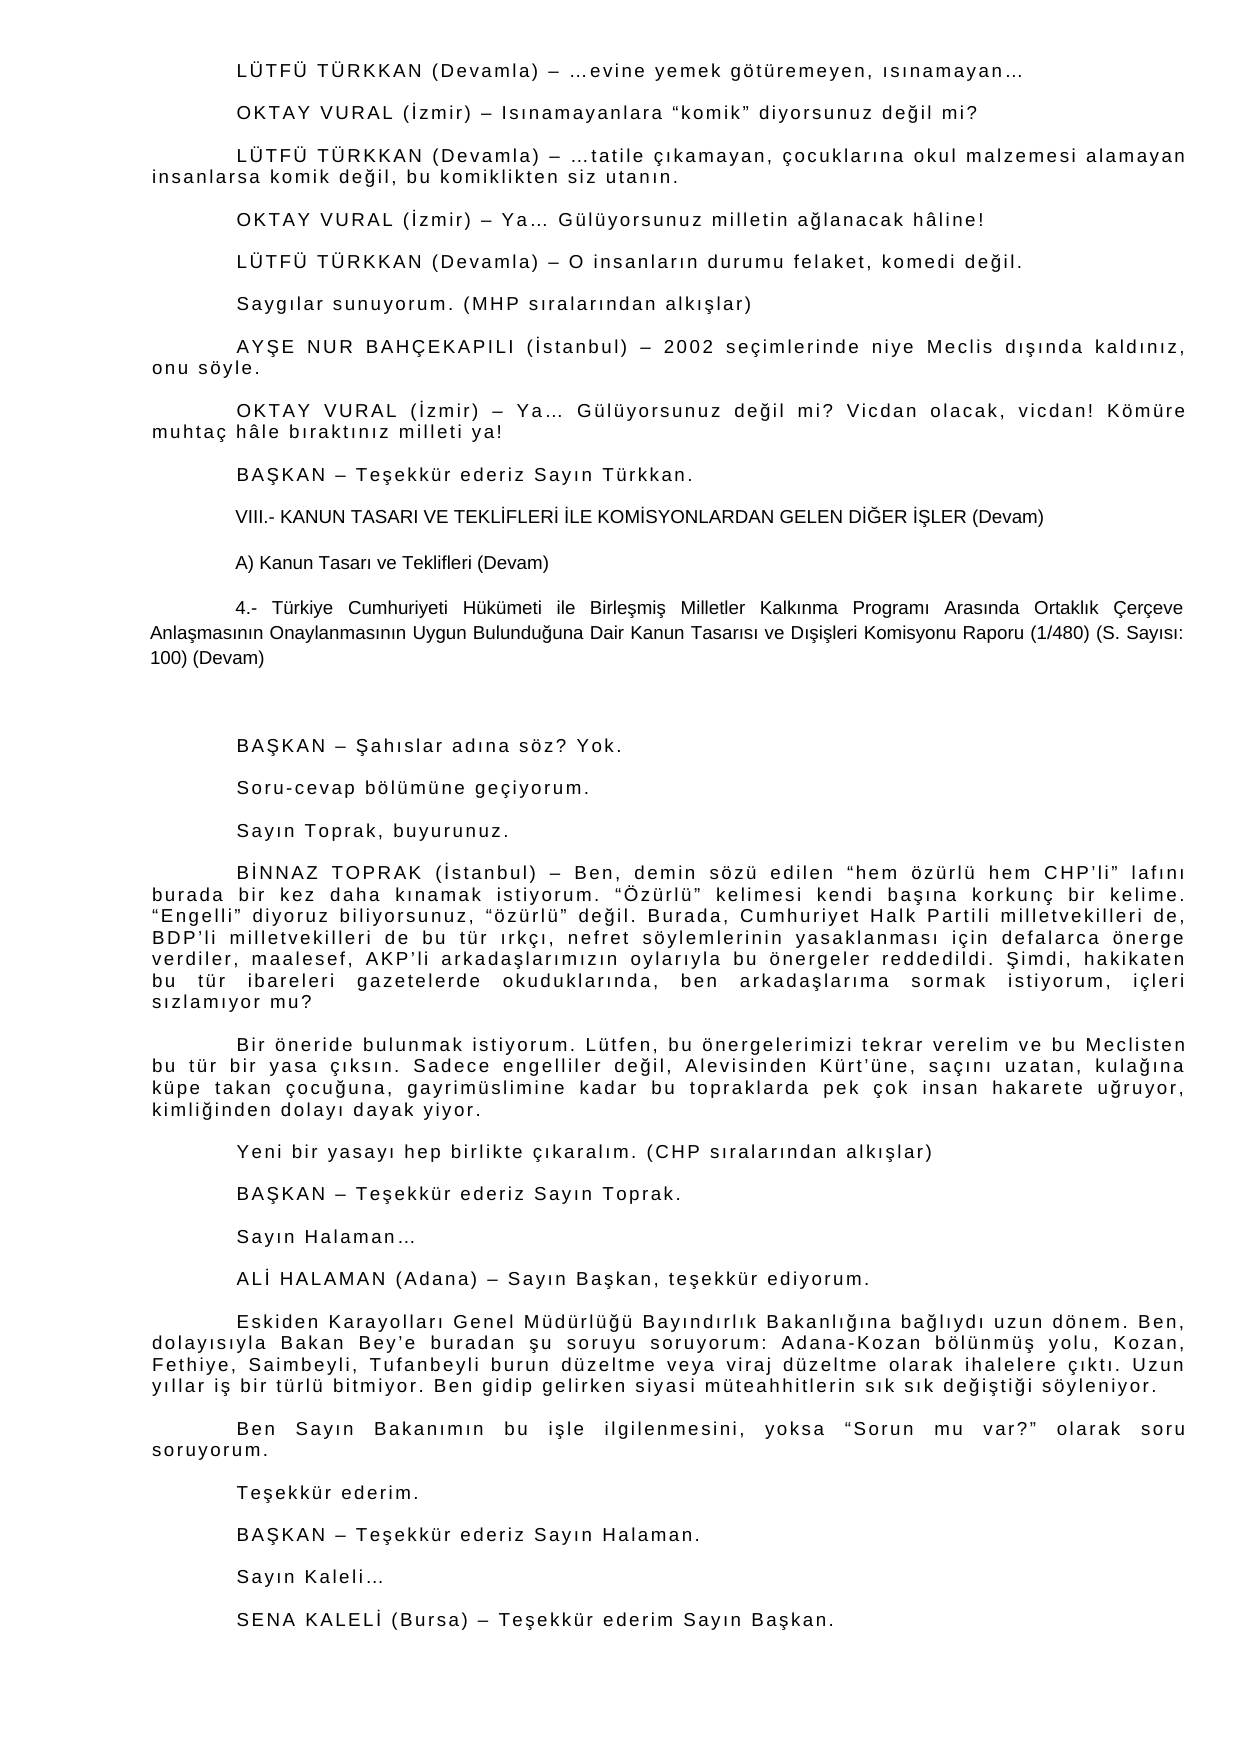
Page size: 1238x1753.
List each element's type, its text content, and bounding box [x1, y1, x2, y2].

text OKTAY VURAL (İzmir) – Isınamayanlara “komik” diyorsunuz değil mi? [152, 102, 1186, 124]
text 4.- Türkiye Cumhuriyeti Hükümeti ile Birleşmiş Milletler Kalkınma Programı Arasında Ortaklık Çerçeve Anlaşmasının Onaylanmasının Uygun Bulunduğuna Dair Kanun Tasarısı ve Dışişleri Komisyonu Raporu (1/480) (S. Sayısı: 100) (Devam) [150, 597, 1184, 668]
text BAŞKAN – Teşekkür ederiz Sayın Halaman. [152, 1524, 1186, 1545]
text Sayın Halaman… [152, 1226, 1186, 1247]
text Bir öneride bulunmak istiyorum. Lütfen, bu önergelerimizi tekrar verelim ve bu Meclisten bu tür bir yasa çıksın. Sadece engelliler değil, Alevisinden Kürt’üne, saçını uzatan, kulağına küpe takan çocuğuna, gayrimüslimine kadar bu topraklarda pek çok insan hakarete uğruyor, kimliğinden dolayı dayak yiyor. [152, 1034, 1186, 1120]
text BAŞKAN – Şahıslar adına söz? Yok. [152, 735, 1186, 756]
text VIII.- KANUN TASARI VE TEKLİFLERİ İLE KOMİSYONLARDAN GELEN DİĞER İŞLER (Devam) [150, 506, 1184, 527]
text BAŞKAN – Teşekkür ederiz Sayın Toprak. [152, 1183, 1186, 1205]
text Eskiden Karayolları Genel Müdürlüğü Bayındırlık Bakanlığına bağlıydı uzun dönem. Ben, dolayısıyla Bakan Bey’e buradan şu soruyu soruyorum: Adana-Kozan bölünmüş yolu, Kozan, Fethiye, Saimbeyli, Tufanbeyli burun düzeltme veya viraj düzeltme olarak ihalelere çıktı. Uzun yıllar iş bir türlü bitmiyor. Ben gidip gelirken siyasi müteahhitlerin sık sık değiştiği söyleniyor. [152, 1310, 1186, 1397]
text Teşekkür ederim. [152, 1481, 1186, 1503]
text SENA KALELİ (Bursa) – Teşekkür ederim Sayın Başkan. [152, 1609, 1186, 1630]
text Sayın Toprak, buyurunuz. [152, 819, 1186, 841]
text Yeni bir yasayı hep birlikte çıkaralım. (CHP sıralarından alkışlar) [152, 1141, 1186, 1162]
text Ben Sayın Bakanımın bu işle ilgilenmesini, yoksa “Sorun mu var?” olarak soru soruyorum. [152, 1417, 1186, 1461]
text Saygılar sunuyorum. (MHP sıralarından alkışlar) [152, 293, 1186, 315]
text LÜTFÜ TÜRKKAN (Devamla) – O insanların durumu felaket, komedi değil. [152, 251, 1186, 272]
text OKTAY VURAL (İzmir) – Ya… Gülüyorsunuz değil mi? Vicdan olacak, vicdan! Kömüre muhtaç hâle bıraktınız milleti ya! [152, 399, 1186, 443]
text A) Kanun Tasarı ve Teklifleri (Devam) [150, 552, 1184, 573]
text BAŞKAN – Teşekkür ederiz Sayın Türkkan. [152, 463, 1186, 485]
text Soru-cevap bölümüne geçiyorum. [152, 777, 1186, 799]
text AYŞE NUR BAHÇEKAPILI (İstanbul) – 2002 seçimlerinde niye Meclis dışında kaldınız, onu söyle. [152, 336, 1186, 379]
text LÜTFÜ TÜRKKAN (Devamla) – …tatile çıkamayan, çocuklarına okul malzemesi alamayan insanlarsa komik değil, bu komiklikten siz utanın. [152, 144, 1186, 188]
text Sayın Kaleli… [152, 1566, 1186, 1588]
text ALİ HALAMAN (Adana) – Sayın Başkan, teşekkür ediyorum. [152, 1268, 1186, 1289]
text LÜTFÜ TÜRKKAN (Devamla) – …evine yemek götüremeyen, ısınamayan… [152, 60, 1186, 81]
text BİNNAZ TOPRAK (İstanbul) – Ben, demin sözü edilen “hem özürlü hem CHP’li” lafını burada bir kez daha kınamak istiyorum. “Özürlü” kelimesi kendi başına korkunç bir kelime. “Engelli” diyoruz biliyorsunuz, “özürlü” değil. Burada, Cumhuriyet Halk Partili milletvekilleri de, BDP’li milletvekilleri de bu tür ırkçı, nefret söylemlerinin yasaklanması için defalarca önerge verdiler, maalesef, AKP’li arkadaşlarımızın oylarıyla bu önergeler reddedildi. Şimdi, hakikaten bu tür ibareleri gazetelerde okuduklarında, ben arkadaşlarıma sormak istiyorum, içleri sızlamıyor mu? [152, 862, 1186, 1013]
text OKTAY VURAL (İzmir) – Ya… Gülüyorsunuz milletin ağlanacak hâline! [152, 208, 1186, 230]
